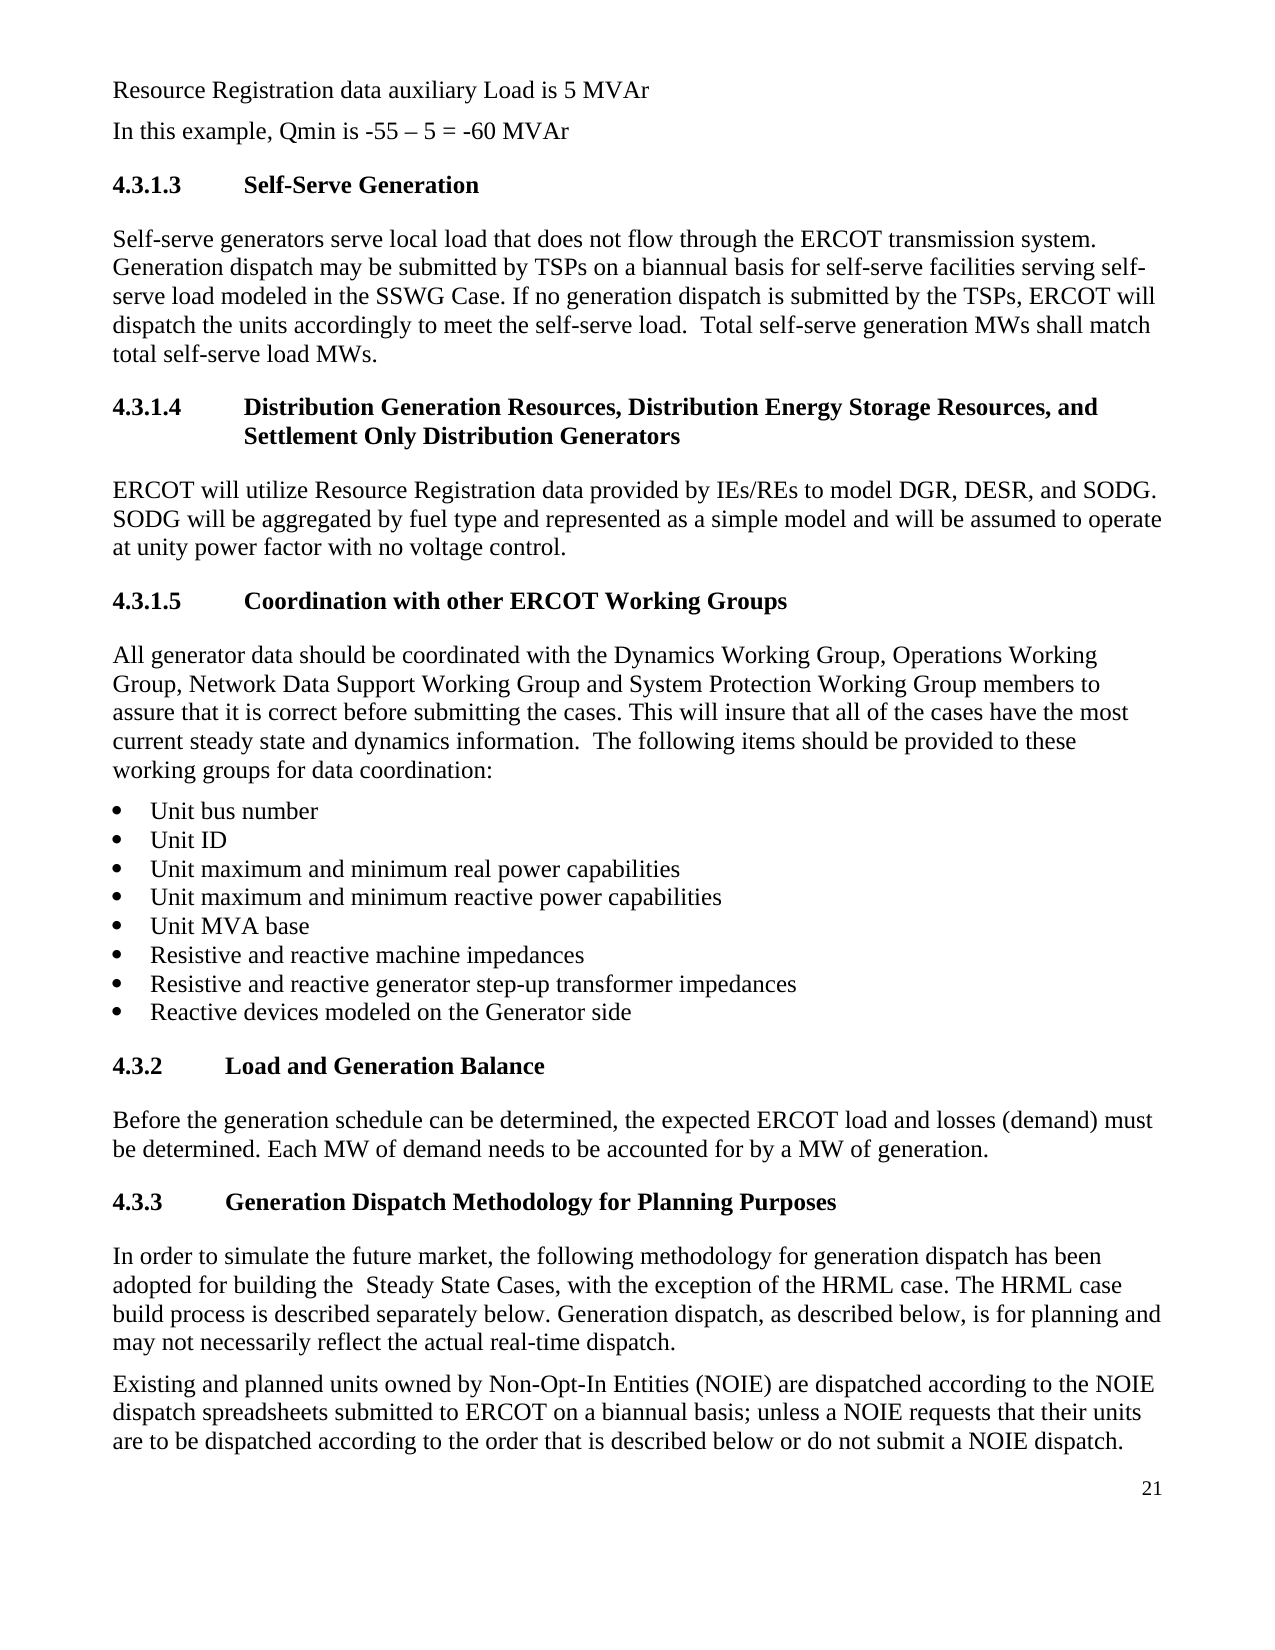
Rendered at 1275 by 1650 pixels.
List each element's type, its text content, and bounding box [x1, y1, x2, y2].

list Unit MVA base [112, 911, 1162, 940]
text All generator data should be coordinated with the Dynamics Working Group, Operations Working Group, Network Data Support Working Group and System Protection Working Group members to assure that it is correct before submitting the cases. This will insure that all of the cases have the most current steady state and dynamics information. The following items should be provided to these working groups for data coordination: [112, 640, 1162, 784]
text In order to simulate the future market, the following methodology for generation dispatch has been adopted for building the Steady State Cases, with the exception of the HRML case. The HRML case build process is described separately below. Generation dispatch, as described below, is for planning and may not necessarily reflect the actual real-time dispatch. [112, 1241, 1162, 1356]
list Unit maximum and minimum reactive power capabilities [112, 882, 1162, 911]
list Resistive and reactive machine impedances [112, 940, 1162, 969]
list Reactive devices modeled on the Generator side [112, 997, 1162, 1026]
text 4.3.1.3 Self-Serve Generation [112, 170, 1162, 199]
list Unit maximum and minimum real power capabilities [112, 854, 1162, 882]
text 4.3.2 Load and Generation Balance [112, 1051, 1162, 1080]
text Self-serve generators serve local load that does not flow through the ERCOT transmission system. Generation dispatch may be submitted by TSPs on a biannual basis for self-serve facilities serving self-serve load modeled in the SSWG Case. If no generation dispatch is submitted by the TSPs, ERCOT will dispatch the units accordingly to meet the self-serve load. Total self-serve generation MWs shall match total self-serve load MWs. [112, 224, 1162, 367]
text 4.3.1.4 Distribution Generation Resources, Distribution Energy Storage Resources, and Settlement Only Distribution Generators [112, 392, 1162, 450]
text Existing and planned units owned by Non-Opt-In Entities (NOIE) are dispatched according to the NOIE dispatch spreadsheets submitted to ERCOT on a biannual basis; unless a NOIE requests that their units are to be dispatched according to the order that is described below or do not submit a NOIE dispatch. [112, 1369, 1162, 1455]
text 4.3.3 Generation Dispatch Methodology for Planning Purposes [112, 1187, 1162, 1216]
list In this example, Qmin is -55 – 5 = -60 MVAr [112, 116, 1162, 145]
text ERCOT will utilize Resource Registration data provided by IEs/REs to model DGR, DESR, and SODG. SODG will be aggregated by fuel type and represented as a simple model and will be assumed to operate at unity power factor with no voltage control. [112, 475, 1162, 561]
list Unit bus number [112, 796, 1162, 825]
list Resistive and reactive generator step-up transformer impedances [112, 969, 1162, 997]
text 4.3.1.5 Coordination with other ERCOT Working Groups [112, 586, 1162, 615]
text Before the generation schedule can be determined, the expected ERCOT load and losses (demand) must be determined. Each MW of demand needs to be accounted for by a MW of generation. [112, 1105, 1162, 1162]
list Resource Registration data auxiliary Load is 5 MVAr [112, 75, 1162, 104]
list Unit ID [112, 825, 1162, 854]
